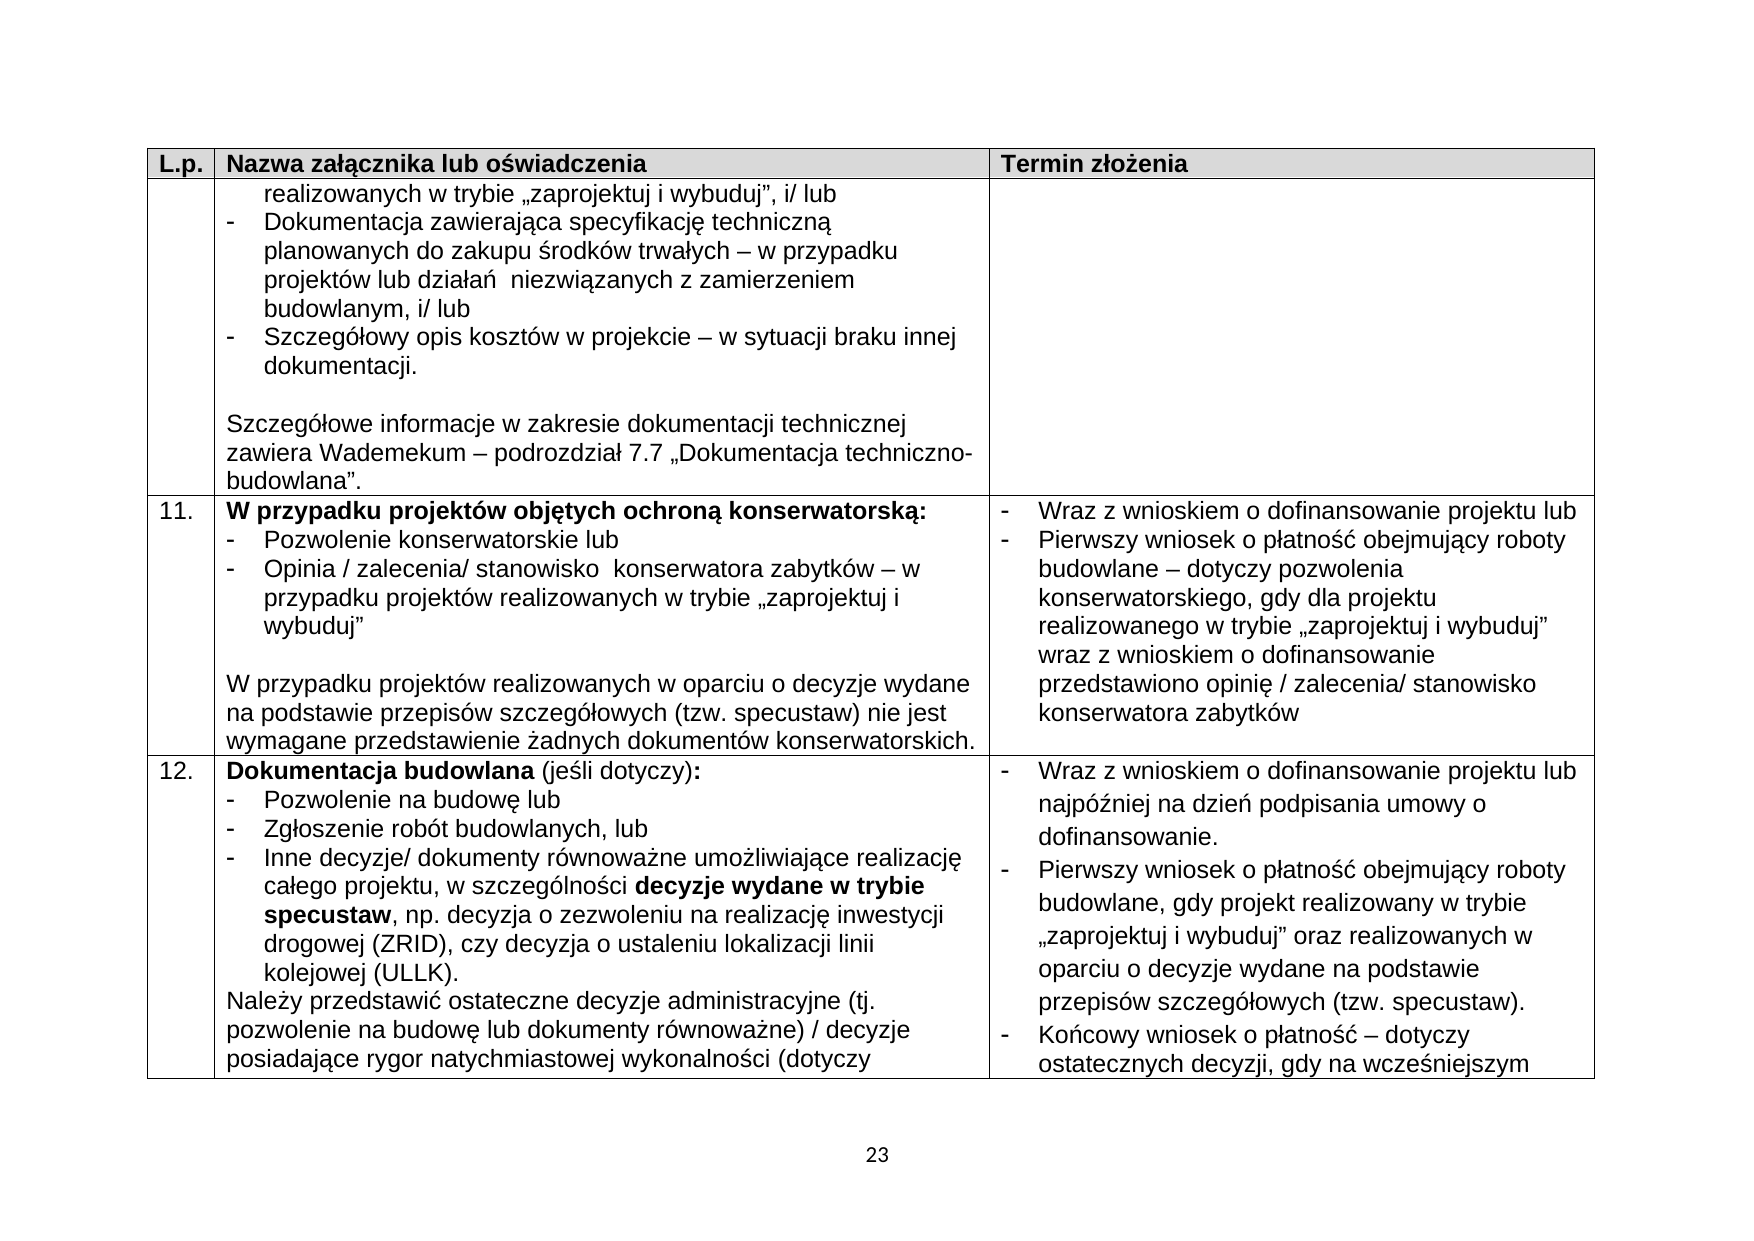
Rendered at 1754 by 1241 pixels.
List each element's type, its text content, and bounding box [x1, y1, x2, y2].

table_header Nazwa załącznika lub oświadczenia [215, 149, 989, 177]
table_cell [215, 756, 989, 1078]
table_cell [148, 496, 214, 755]
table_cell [215, 179, 989, 495]
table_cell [990, 179, 1594, 495]
table_cell Wraz z wnioskiem o dofinansowanie projektu lub Pierwszy wniosek o płatność obejmujący roboty budowlane – dotyczy pozwolenia konserwatorskiego, gdy dla projektu realizowanego w trybie „zaprojektuj i wybuduj” wraz z wnioskiem o dofinansowanie przedstawiono opinię / zalecenia/ stanowisko konserwatora zabytków [990, 496, 1594, 755]
table_cell W przypadku projektów objętych ochroną konserwatorską: Pozwolenie konserwatorskie lub Opinia / zalecenia/ stanowisko konserwatora zabytków – w przypadku projektów realizowanych w trybie „zaprojektuj i wybuduj” W przypadku projektów realizowanych w oparciu o decyzje wydane na podstawie przepisów szczegółowych (tzw. specustaw) nie jest wymagane przedstawienie żadnych dokumentów konserwatorskich. [215, 496, 989, 755]
table_header L.p. [148, 149, 214, 177]
table_cell [148, 756, 214, 1078]
table_header Termin złożenia [990, 149, 1594, 177]
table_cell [990, 756, 1594, 1078]
table_cell [148, 179, 214, 495]
